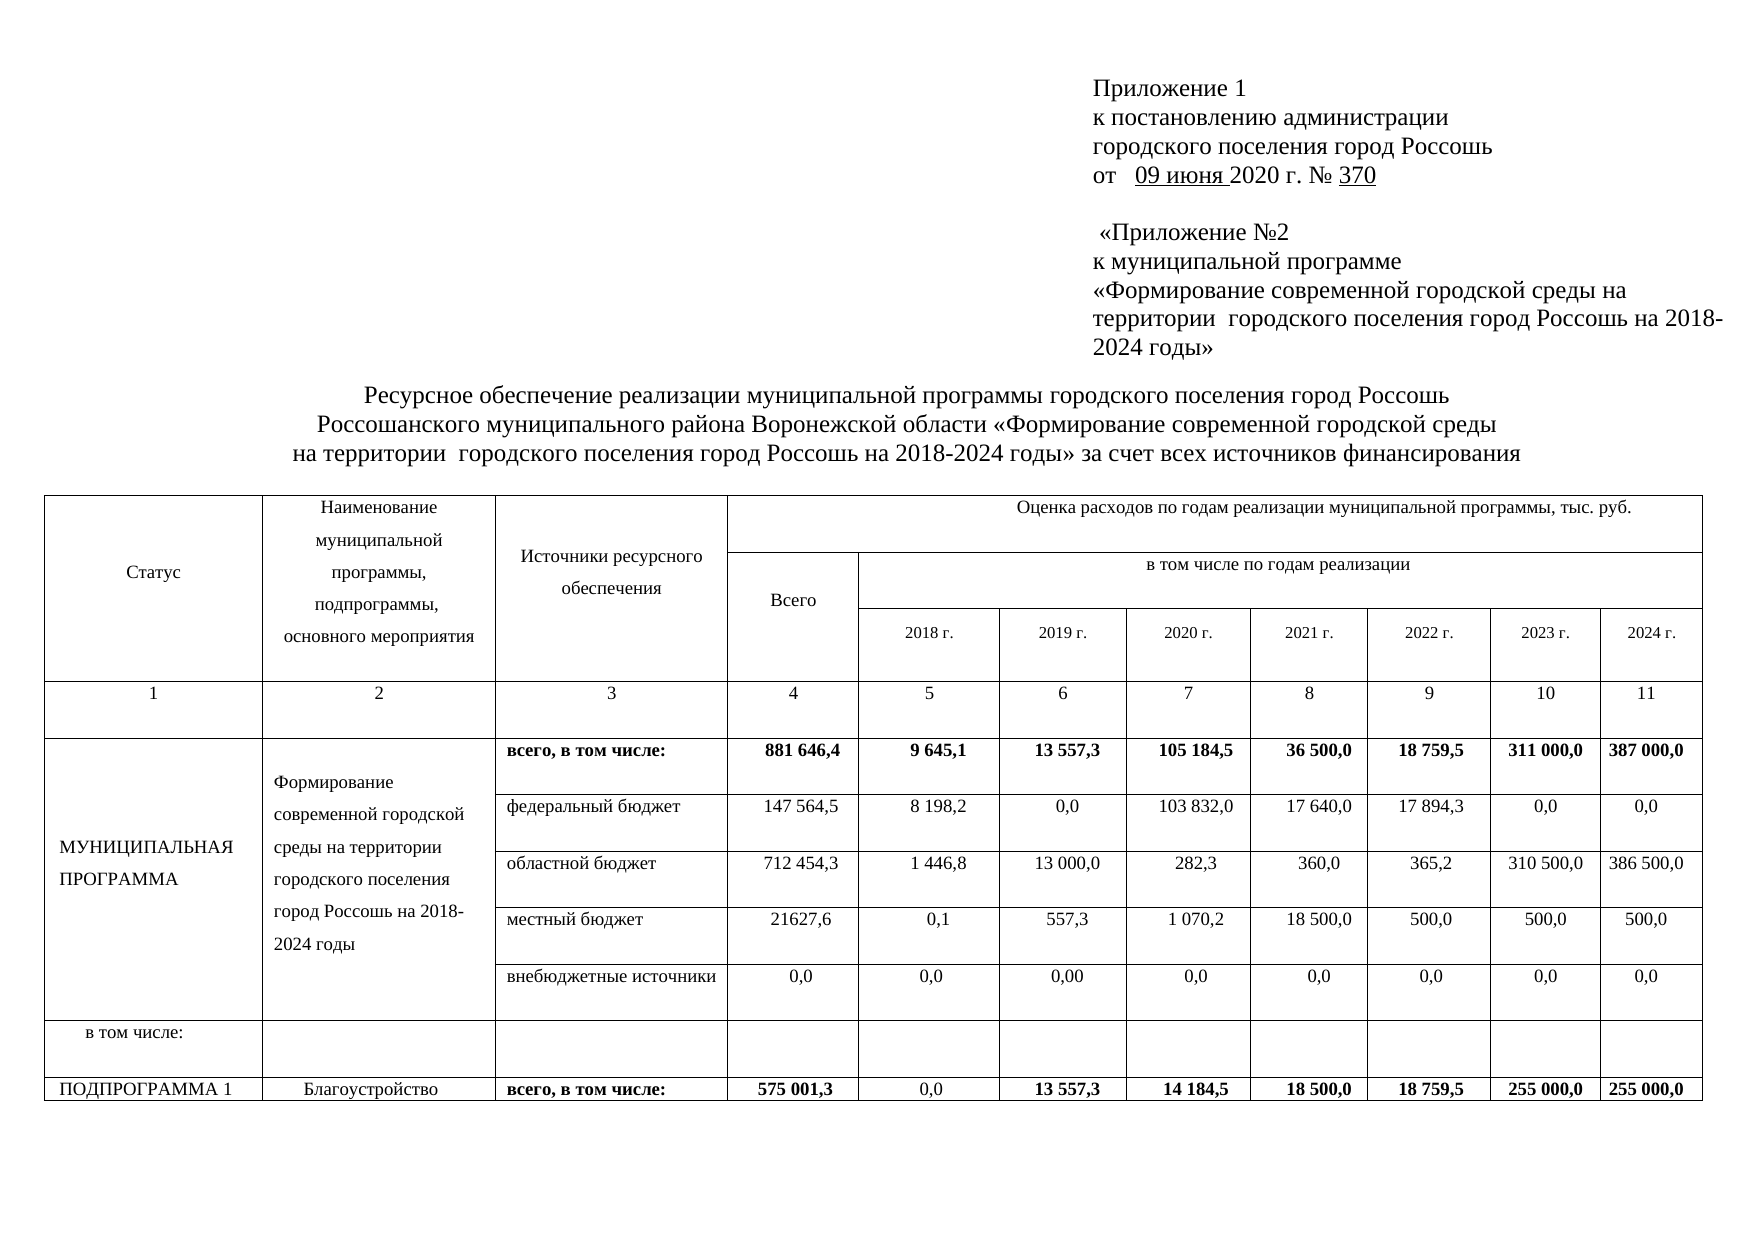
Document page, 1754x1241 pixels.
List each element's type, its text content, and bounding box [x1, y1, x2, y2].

table_cell 21627,6 [728, 908, 858, 964]
table_cell 103 832,0 [1127, 795, 1250, 851]
table_header Источники ресурсного обеспечения [496, 496, 727, 681]
table_cell 2023 г. [1491, 609, 1600, 681]
table_cell 5 [859, 682, 999, 737]
table_cell в том числе: [45, 1021, 262, 1077]
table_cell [263, 1078, 495, 1099]
table_cell федеральный бюджет [496, 795, 727, 851]
table_cell 2019 г. [1000, 609, 1126, 681]
table_cell 557,3 [1000, 908, 1126, 964]
table_cell 17 640,0 [1251, 795, 1367, 851]
table_cell 36 500,0 [1251, 739, 1367, 794]
table_cell [1251, 1021, 1367, 1077]
table_cell 9 645,1 [859, 739, 999, 794]
table_cell в том числе по годам реализации [1135, 553, 1702, 608]
table_cell 365,2 [1368, 852, 1490, 907]
table_cell Всего [728, 553, 858, 681]
table_cell 255 000,0 [1491, 1078, 1600, 1099]
table_cell [1491, 1021, 1600, 1077]
table_cell [728, 1021, 858, 1077]
table_cell 386 500,0 [1601, 852, 1702, 907]
table_cell 0,0 [728, 965, 858, 1020]
table_cell [1127, 1021, 1250, 1077]
table_cell 0,0 [1251, 965, 1367, 1020]
table_cell 0,0 [1601, 795, 1702, 851]
table_cell 2022 г. [1368, 609, 1490, 681]
table_cell 500,0 [1601, 908, 1702, 964]
table_cell 2018 г. [859, 609, 999, 681]
text Ресурсное обеспечение реализации муниципальной программы городского поселения город Россошь [15, 380, 1724, 409]
table_cell 9 [1368, 682, 1490, 737]
table_cell 18 500,0 [1251, 1078, 1367, 1099]
table_cell 18 759,5 [1368, 1078, 1490, 1099]
table_cell всего, в том числе: [496, 739, 727, 794]
table_cell 4 [728, 682, 858, 737]
table_cell 0,0 [859, 965, 999, 1020]
table_cell 8 [1251, 682, 1367, 737]
text «Приложение №2 к муниципальной программе [1093, 217, 1728, 275]
table_cell 255 000,0 [1601, 1078, 1702, 1099]
table_cell 360,0 [1251, 852, 1367, 907]
table_header Наименование муниципальной программы, подпрограммы, основного мероприятия [263, 496, 495, 681]
table_cell Формирование современной городской среды на территории городского поселения город Россошь на 2018-2024 годы [263, 739, 495, 1020]
table_cell 14 184,5 [1127, 1078, 1250, 1099]
table_cell 0,0 [1127, 965, 1250, 1020]
table_cell 11 [1601, 682, 1702, 737]
table_cell 1 446,8 [859, 852, 999, 907]
table_header Статус [45, 496, 262, 681]
table_cell 2020 г. [1127, 609, 1250, 681]
table_header [728, 496, 861, 552]
table_cell всего, в том числе: [496, 1078, 727, 1099]
table_cell 18 500,0 [1251, 908, 1367, 964]
table_cell 500,0 [1491, 908, 1600, 964]
table_cell [1368, 1021, 1490, 1077]
table_cell 0,0 [1491, 795, 1600, 851]
table_cell 0,0 [1601, 965, 1702, 1020]
table_cell [1005, 553, 1135, 608]
table_cell 0,0 [1368, 965, 1490, 1020]
table_cell МУНИЦИПАЛЬНАЯ ПРОГРАММА [45, 739, 262, 1020]
table_cell [496, 1021, 727, 1077]
table_cell 0,1 [859, 908, 999, 964]
text Приложение 1 [1093, 73, 1728, 102]
table_cell 18 759,5 [1368, 739, 1490, 794]
table_cell [859, 553, 1005, 608]
table_header Оценка расходов по годам реализации муниципальной программы, тыс. руб. [1005, 496, 1702, 552]
table_cell внебюджетные источники [496, 965, 727, 1020]
text на территории городского поселения город Россошь на 2018-2024 годы» за счет всех источников финансирования [15, 438, 1724, 466]
table_cell 500,0 [1368, 908, 1490, 964]
table_cell 0,0 [859, 1078, 999, 1099]
table_cell 282,3 [1127, 852, 1250, 907]
table_header [861, 496, 1005, 552]
table_cell 310 500,0 [1491, 852, 1600, 907]
table_cell 0,00 [1000, 965, 1126, 1020]
table_cell 13 557,3 [1000, 739, 1126, 794]
text от 09 июня 2020 г. № 370 [1093, 160, 1728, 188]
table_cell 881 646,4 [728, 739, 858, 794]
table_cell областной бюджет [496, 852, 727, 907]
table_cell 147 564,5 [728, 795, 858, 851]
table_cell [859, 1021, 999, 1077]
table_cell местный бюджет [496, 908, 727, 964]
table_cell [1000, 1021, 1126, 1077]
table_cell 8 198,2 [859, 795, 999, 851]
table_cell 2021 г. [1251, 609, 1367, 681]
table_cell 1 070,2 [1127, 908, 1250, 964]
table_cell 0,0 [1000, 795, 1126, 851]
table_cell ПОДПРОГРАММА 1 [45, 1078, 262, 1099]
table_cell 2024 г. [1601, 609, 1702, 681]
table_cell 3 [496, 682, 727, 737]
table_cell 575 001,3 [728, 1078, 858, 1099]
table_cell 311 000,0 [1491, 739, 1600, 794]
table_cell 7 [1127, 682, 1250, 737]
table_cell [1601, 1021, 1702, 1077]
text «Формирование современной городской среды на территории городского поселения город Россошь на 2018-2024 годы» [1093, 275, 1728, 361]
table_cell [263, 1021, 495, 1077]
text городского поселения город Россошь [1093, 131, 1728, 160]
table_cell 6 [1000, 682, 1126, 737]
table_cell 13 557,3 [1000, 1078, 1126, 1099]
table_cell 2 [263, 682, 495, 737]
text Россошанского муниципального района Воронежской области «Формирование современной городской среды [15, 409, 1724, 438]
table_cell 712 454,3 [728, 852, 858, 907]
table_cell 105 184,5 [1127, 739, 1250, 794]
table_cell 387 000,0 [1601, 739, 1702, 794]
table_cell 10 [1491, 682, 1600, 737]
table_cell 0,0 [1491, 965, 1600, 1020]
table_cell 1 [45, 682, 262, 737]
table_cell 13 000,0 [1000, 852, 1126, 907]
text к постановлению администрации [1093, 102, 1728, 131]
table_cell 17 894,3 [1368, 795, 1490, 851]
